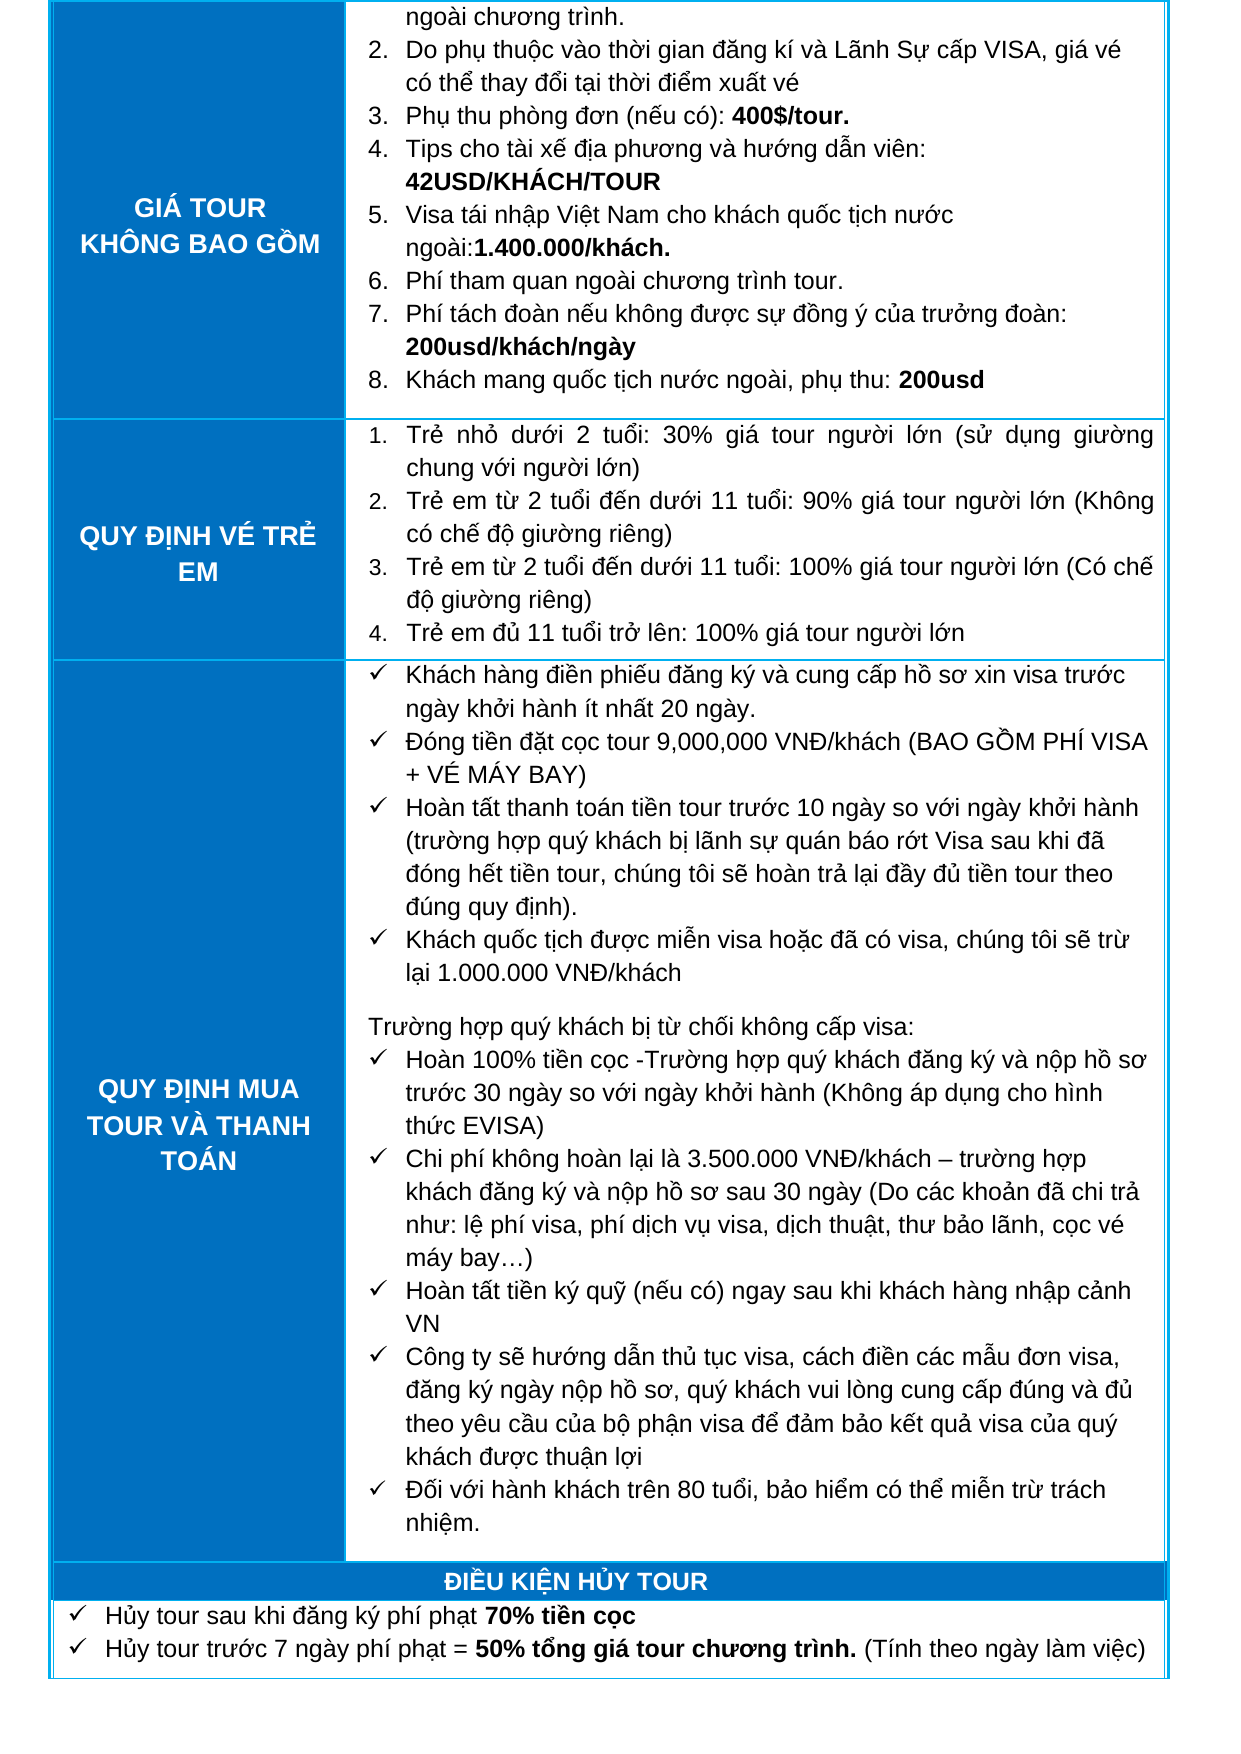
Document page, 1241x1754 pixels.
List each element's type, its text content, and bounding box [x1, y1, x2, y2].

table_cell QUY ĐỊNH VÉ TRẺ EM [54, 420, 344, 659]
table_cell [54, 2, 344, 418]
table_cell QUY ĐỊNH MUA TOUR VÀ THANH TOÁN [54, 661, 344, 1561]
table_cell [346, 2, 1164, 418]
table_cell Trẻ nhỏ dưới 2 tuổi: 30% giá tour người lớn (sử dụng giường chung với người lớn) Trẻ em từ 2 tuổi đến dưới 11 tuổi: 90% giá tour người lớn (Không có chế độ giường riêng) Trẻ em từ 2 tuổi đến dưới 11 tuổi: 100% giá tour người lớn (Có chế độ giường riêng) Trẻ em đủ 11 tuổi trở lên: 100% giá tour người lớn [346, 420, 1164, 659]
table_cell ĐIỀU KIỆN HỦY TOUR [54, 1563, 1164, 1600]
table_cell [54, 1601, 1164, 1677]
table_cell Khách hàng điền phiếu đăng ký và cung cấp hồ sơ xin visa trước ngày khởi hành ít nhất 20 ngày. Đóng tiền đặt cọc tour 9,000,000 VNĐ/khách (BAO GỒM PHÍ VISA + VÉ MÁY BAY) Hoàn tất thanh toán tiền tour trước 10 ngày so với ngày khởi hành (trường hợp quý khách bị lãnh sự quán báo rớt Visa sau khi đã đóng hết tiền tour, chúng tôi sẽ hoàn trả lại đầy đủ tiền tour theo đúng quy định). Khách quốc tịch được miễn visa hoặc đã có visa, chúng tôi sẽ trừ lại 1.000.000 VNĐ/khách Trường hợp quý khách bị từ chối không cấp visa: Hoàn 100% tiền cọc -Trường hợp quý khách đăng ký và nộp hồ sơ trước 30 ngày so với ngày khởi hành (Không áp dụng cho hình thức EVISA) Chi phí không hoàn lại là 3.500.000 VNĐ/khách – trường hợp khách đăng ký và nộp hồ sơ sau 30 ngày (Do các khoản đã chi trả như: lệ phí visa, phí dịch vụ visa, dịch thuật, thư bảo lãnh, cọc vé máy bay…) Hoàn tất tiền ký quỹ (nếu có) ngay sau khi khách hàng nhập cảnh VN Công ty sẽ hướng dẫn thủ tục visa, cách điền các mẫu đơn visa, đăng ký ngày nộp hồ sơ, quý khách vui lòng cung cấp đúng và đủ theo yêu cầu của bộ phận visa để đảm bảo kết quả visa của quý khách được thuận lợi Đối với hành khách trên 80 tuổi, bảo hiểm có thể miễn trừ trách nhiệm. [346, 661, 1164, 1561]
